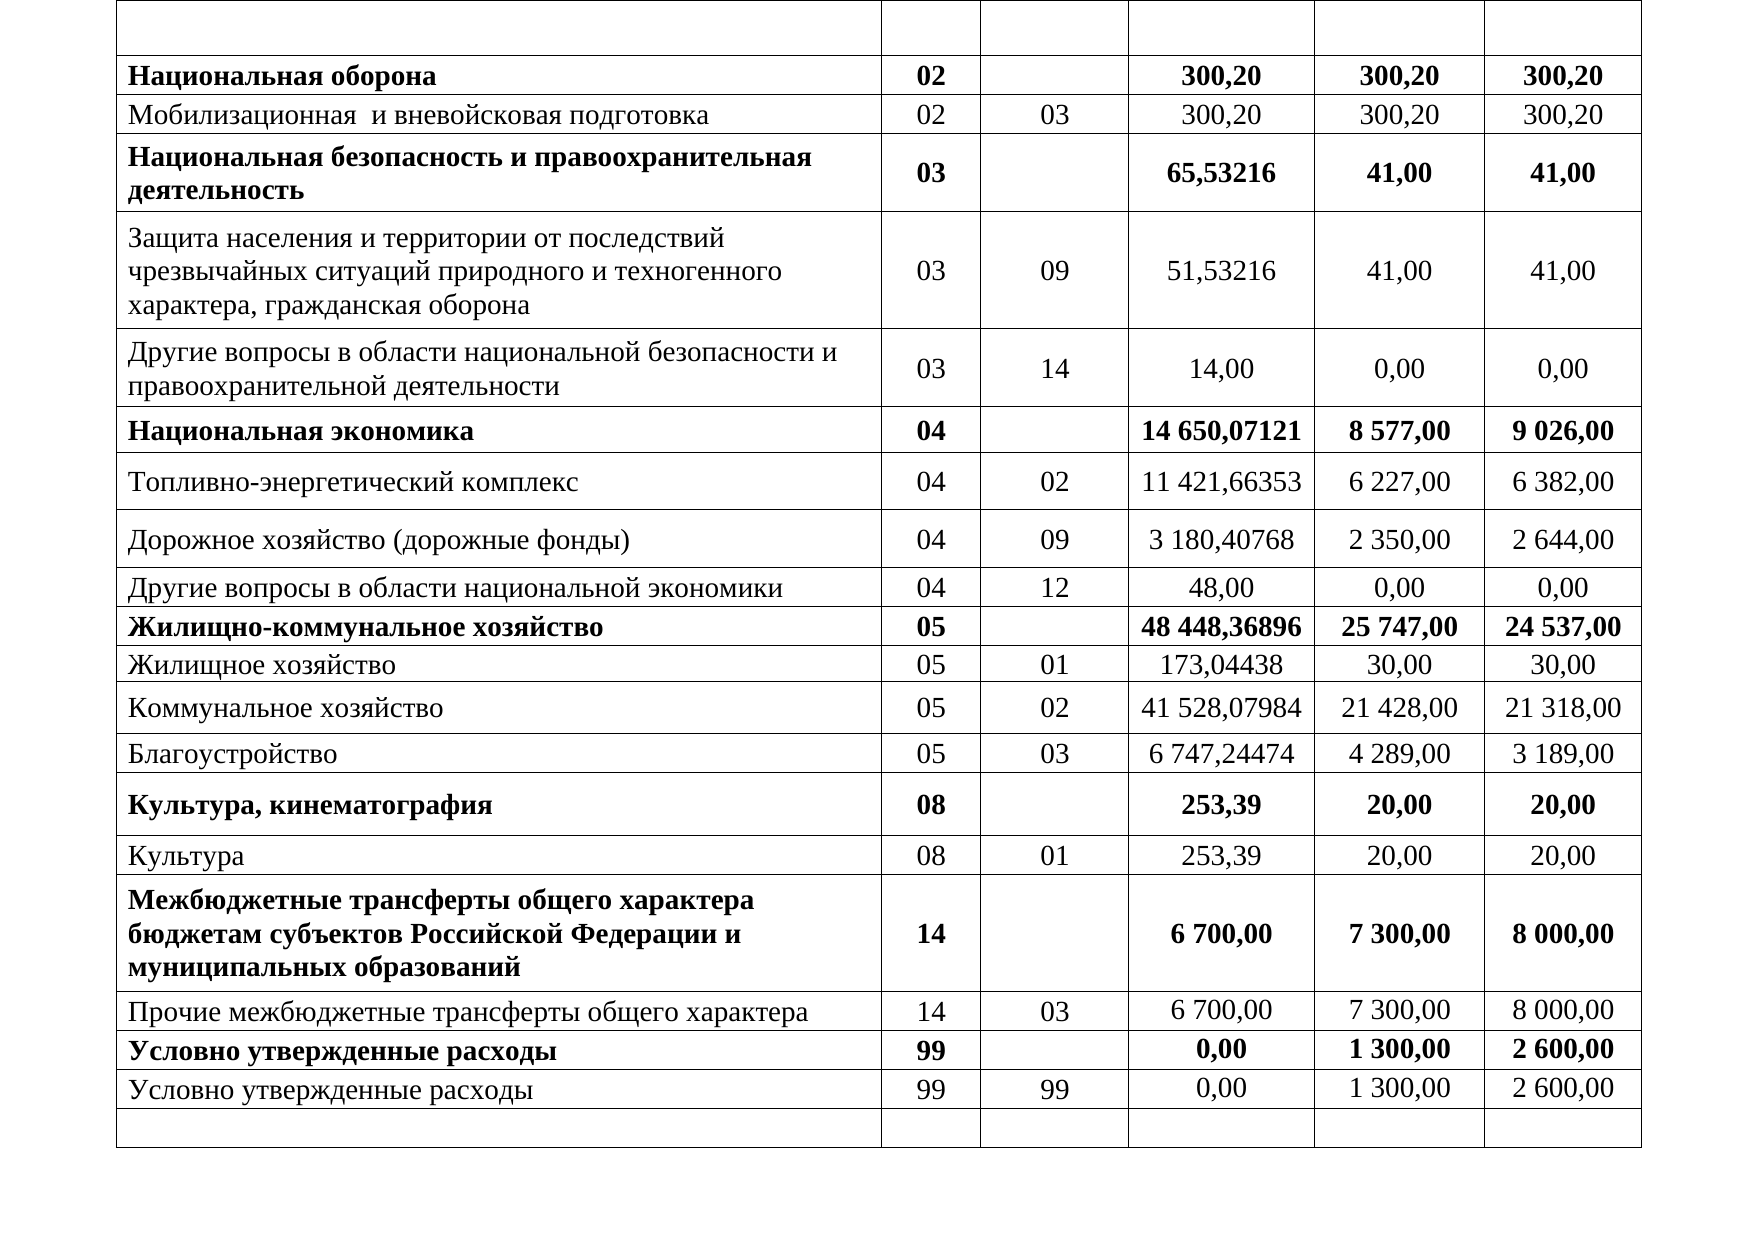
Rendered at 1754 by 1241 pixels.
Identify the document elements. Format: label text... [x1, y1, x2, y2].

table_cell 05 [882, 734, 980, 772]
table_cell 11 421,66353 [1129, 453, 1314, 509]
table_cell 8 000,00 [1485, 875, 1641, 991]
table_cell 1 300,00 [1315, 1070, 1484, 1108]
table_cell 6 700,00 [1129, 992, 1314, 1030]
table_cell [981, 407, 1128, 452]
table_cell Национальная оборона [117, 56, 881, 94]
table_cell Условно утвержденные расходы [117, 1070, 881, 1108]
table_cell 14 [981, 329, 1128, 406]
table_cell 6 700,00 [1129, 875, 1314, 991]
table_cell 04 [882, 453, 980, 509]
table_cell Другие вопросы в области национальной экономики [117, 568, 881, 606]
table_cell 09 [981, 212, 1128, 328]
table_cell 300,20 [1315, 56, 1484, 94]
table_cell 20,00 [1485, 773, 1641, 834]
table_cell [1315, 1109, 1484, 1147]
table_cell 41 528,07984 [1129, 682, 1314, 732]
table_cell 2 350,00 [1315, 510, 1484, 567]
table_cell 173,04438 [1129, 646, 1314, 681]
table_cell 25 747,00 [1315, 607, 1484, 645]
table_cell [981, 1, 1128, 55]
table_cell 20,00 [1485, 836, 1641, 874]
table_cell [882, 1, 980, 55]
table_cell [981, 607, 1128, 645]
table_cell 04 [882, 510, 980, 567]
table_cell 48 448,36896 [1129, 607, 1314, 645]
table_cell Дорожное хозяйство (дорожные фонды) [117, 510, 881, 567]
table_cell 14 [882, 875, 980, 991]
table_cell 21 318,00 [1485, 682, 1641, 732]
table_cell 41,00 [1315, 134, 1484, 211]
table_cell 3 180,40768 [1129, 510, 1314, 567]
table_cell 0,00 [1485, 329, 1641, 406]
table_cell [981, 56, 1128, 94]
table_cell 300,20 [1485, 56, 1641, 94]
table_cell 03 [882, 134, 980, 211]
table_cell Жилищно-коммунальное хозяйство [117, 607, 881, 645]
table_cell [1485, 1109, 1641, 1147]
table_cell 41,00 [1485, 134, 1641, 211]
table_cell 300,20 [1129, 56, 1314, 94]
table_cell 03 [981, 734, 1128, 772]
table_cell Защита населения и территории от последствий чрезвычайных ситуаций природного и техногенного характера, гражданская оборона [117, 212, 881, 328]
table_cell [117, 1, 881, 55]
table_cell 05 [882, 607, 980, 645]
table_cell 41,00 [1485, 212, 1641, 328]
table_cell 03 [981, 95, 1128, 133]
table_cell 02 [882, 56, 980, 94]
table_cell 02 [981, 682, 1128, 732]
table_cell 03 [882, 329, 980, 406]
table_cell 08 [882, 773, 980, 834]
table_cell 12 [981, 568, 1128, 606]
table_cell 05 [882, 682, 980, 732]
table_cell 6 227,00 [1315, 453, 1484, 509]
table_cell [981, 1109, 1128, 1147]
table_cell [1129, 1109, 1314, 1147]
table_cell 41,00 [1315, 212, 1484, 328]
table_cell [981, 1031, 1128, 1069]
table_cell 14 650,07121 [1129, 407, 1314, 452]
table_cell 99 [882, 1070, 980, 1108]
table_cell [981, 134, 1128, 211]
table_cell 4 289,00 [1315, 734, 1484, 772]
table_cell 20,00 [1315, 773, 1484, 834]
table_cell Межбюджетные трансферты общего характера бюджетам субъектов Российской Федерации и муниципальных образований [117, 875, 881, 991]
table_cell 0,00 [1315, 329, 1484, 406]
table_cell 20,00 [1315, 836, 1484, 874]
table_cell Условно утвержденные расходы [117, 1031, 881, 1069]
table_cell [1485, 1, 1641, 55]
table_cell 2 600,00 [1485, 1031, 1641, 1069]
table_cell 2 600,00 [1485, 1070, 1641, 1108]
table_cell Топливно-энергетический комплекс [117, 453, 881, 509]
table_cell 04 [882, 407, 980, 452]
table_cell 51,53216 [1129, 212, 1314, 328]
table_cell 0,00 [1129, 1031, 1314, 1069]
table_cell [981, 875, 1128, 991]
table_cell 14,00 [1129, 329, 1314, 406]
table_cell 02 [981, 453, 1128, 509]
table_cell Коммунальное хозяйство [117, 682, 881, 732]
table_cell Национальная экономика [117, 407, 881, 452]
table_cell 300,20 [1485, 95, 1641, 133]
table_cell 21 428,00 [1315, 682, 1484, 732]
table_cell 02 [882, 95, 980, 133]
table_cell 9 026,00 [1485, 407, 1641, 452]
table_cell 1 300,00 [1315, 1031, 1484, 1069]
table_cell Благоустройство [117, 734, 881, 772]
table_cell Национальная безопасность и правоохранительная деятельность [117, 134, 881, 211]
table_cell 09 [981, 510, 1128, 567]
table_cell 04 [882, 568, 980, 606]
table_cell 7 300,00 [1315, 992, 1484, 1030]
table_cell 01 [981, 836, 1128, 874]
table_cell [882, 1109, 980, 1147]
table_cell 6 382,00 [1485, 453, 1641, 509]
table_cell Другие вопросы в области национальной безопасности и правоохранительной деятельности [117, 329, 881, 406]
table_cell 7 300,00 [1315, 875, 1484, 991]
table_cell 30,00 [1485, 646, 1641, 681]
table_cell Прочие межбюджетные трансферты общего характера [117, 992, 881, 1030]
table_cell 300,20 [1129, 95, 1314, 133]
table_cell 3 189,00 [1485, 734, 1641, 772]
table_cell Культура, кинематография [117, 773, 881, 834]
table_cell 14 [882, 992, 980, 1030]
table_cell 65,53216 [1129, 134, 1314, 211]
table_cell 48,00 [1129, 568, 1314, 606]
table_cell 03 [981, 992, 1128, 1030]
table_cell 6 747,24474 [1129, 734, 1314, 772]
table_cell [1315, 1, 1484, 55]
table_cell Культура [117, 836, 881, 874]
table_cell 2 644,00 [1485, 510, 1641, 567]
table_cell 253,39 [1129, 836, 1314, 874]
table_cell 300,20 [1315, 95, 1484, 133]
table_cell 8 000,00 [1485, 992, 1641, 1030]
table_cell 24 537,00 [1485, 607, 1641, 645]
table_cell 253,39 [1129, 773, 1314, 834]
table_cell Жилищное хозяйство [117, 646, 881, 681]
table_cell [1129, 1, 1314, 55]
table_cell 0,00 [1315, 568, 1484, 606]
table_cell [117, 1109, 881, 1147]
table_cell 0,00 [1485, 568, 1641, 606]
table_cell 05 [882, 646, 980, 681]
table_cell Мобилизационная и вневойсковая подготовка [117, 95, 881, 133]
table_cell [981, 773, 1128, 834]
table_cell 03 [882, 212, 980, 328]
table_cell 99 [981, 1070, 1128, 1108]
table_cell 99 [882, 1031, 980, 1069]
table_cell 0,00 [1129, 1070, 1314, 1108]
table_cell 01 [981, 646, 1128, 681]
table_cell 8 577,00 [1315, 407, 1484, 452]
table_cell 30,00 [1315, 646, 1484, 681]
table_cell 08 [882, 836, 980, 874]
